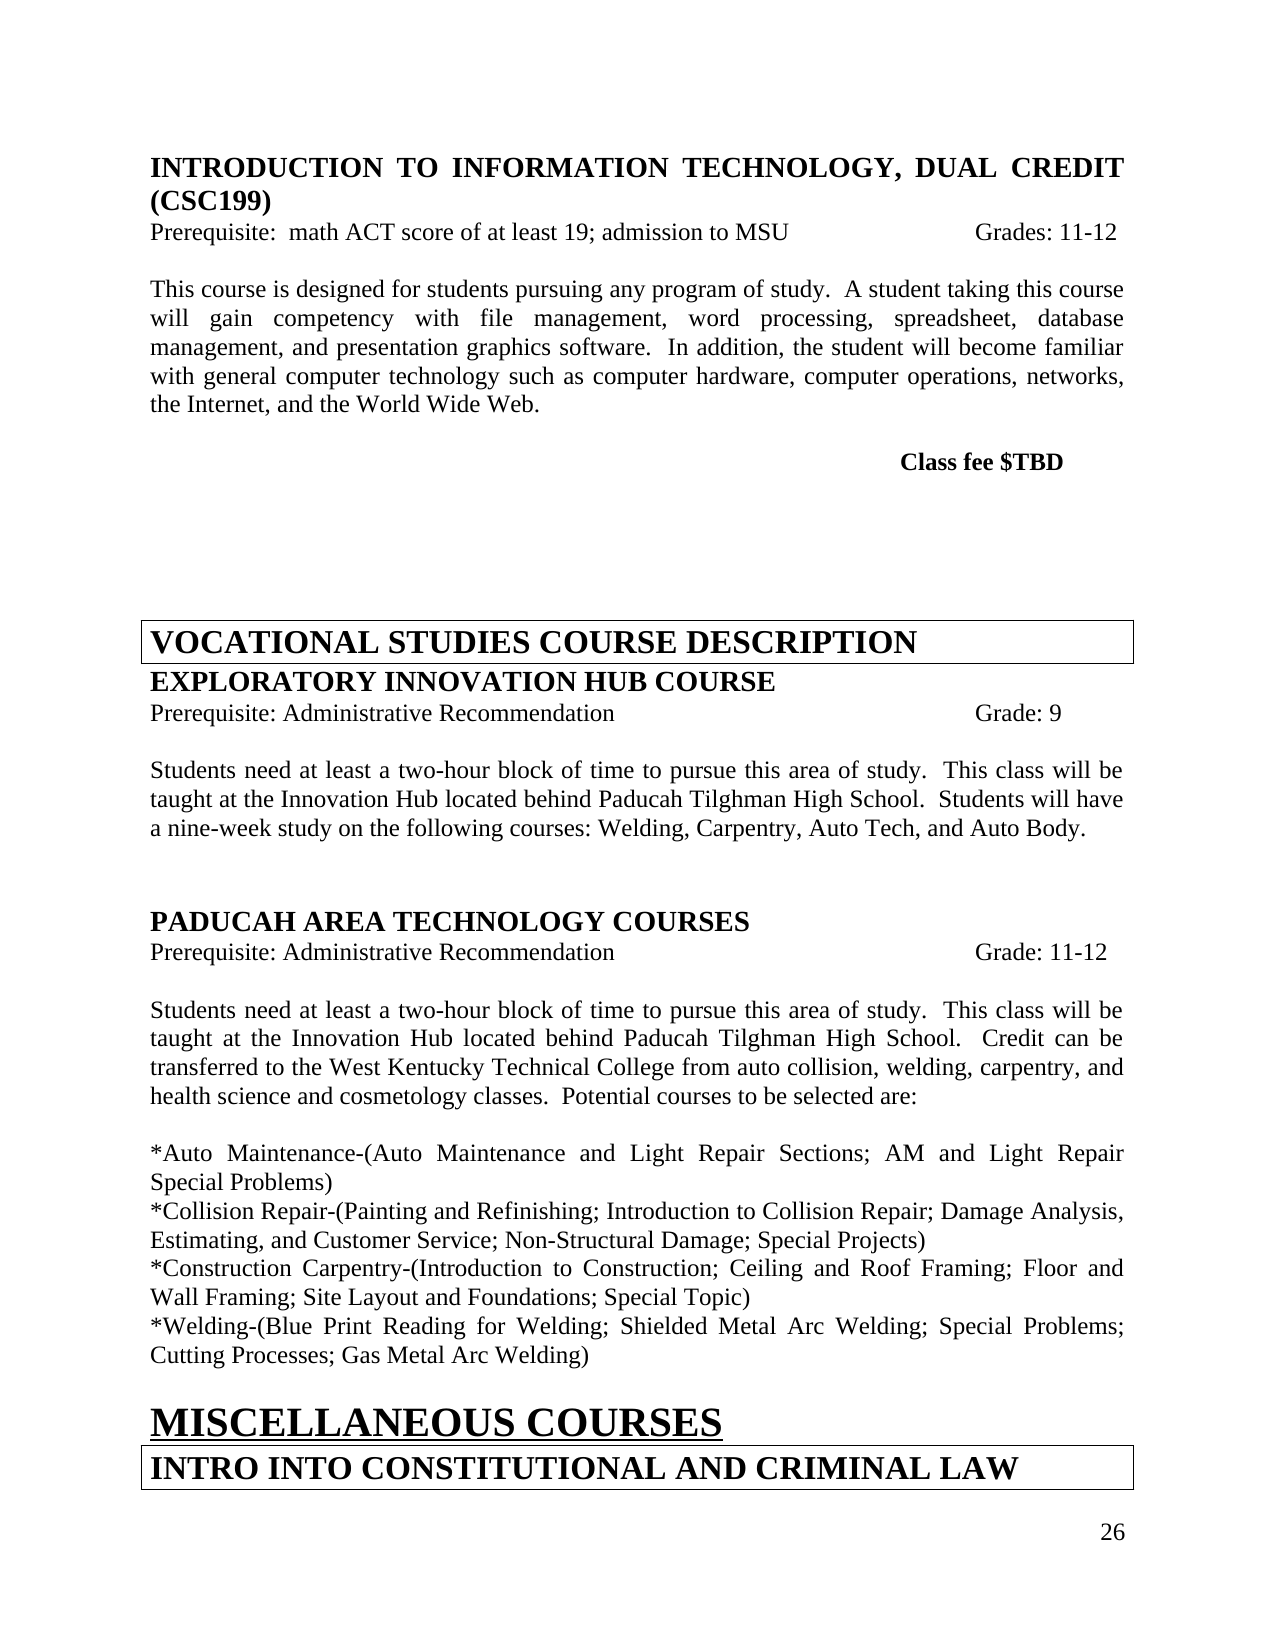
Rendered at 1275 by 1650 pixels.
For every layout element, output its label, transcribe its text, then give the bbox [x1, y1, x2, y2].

text Prerequisite: Administrative Recommendation Grade: 9 [150, 698, 1125, 726]
text Students need at least a two-hour block of time to pursue this area of study. This class will be taught at the Innovation Hub located behind Paducah Tilghman High School. Students will have a nine-week study on the following courses: Welding, Carpentry, Auto Tech, and Auto Body. [150, 755, 1125, 841]
text Prerequisite: math ACT score of at least 19; admission to MSU Grades: 11-12 [150, 217, 1125, 246]
text MISCELLANEOUS COURSES [150, 1397, 1125, 1445]
text *Construction Carpentry-(Introduction to Construction; Ceiling and Roof Framing; Floor and Wall Framing; Site Layout and Foundations; Special Topic) [150, 1253, 1125, 1311]
text *Auto Maintenance-(Auto Maintenance and Light Repair Sections; AM and Light Repair Special Problems) [150, 1138, 1125, 1196]
text Students need at least a two-hour block of time to pursue this area of study. This class will be taught at the Innovation Hub located behind Paducah Tilghman High School. Credit can be transferred to the West Kentucky Technical College from auto collision, welding, carpentry, and health science and cosmetology classes. Potential courses to be selected are: [150, 995, 1125, 1110]
text VOCATIONAL STUDIES COURSE DESCRIPTION [142, 621, 1133, 663]
text Prerequisite: Administrative Recommendation Grade: 11-12 [150, 937, 1125, 966]
text Class fee $TBD [150, 447, 1125, 476]
text EXPLORATORY INNOVATION HUB COURSE [150, 664, 1125, 698]
text INTRO INTO CONSTITUTIONAL AND CRIMINAL LAW [142, 1446, 1133, 1489]
text *Welding-(Blue Print Reading for Welding; Shielded Metal Arc Welding; Special Problems; Cutting Processes; Gas Metal Arc Welding) [150, 1311, 1125, 1368]
text This course is designed for students pursuing any program of study. A student taking this course will gain competency with file management, word processing, spreadsheet, database management, and presentation graphics software. In addition, the student will become familiar with general computer technology such as computer hardware, computer operations, networks, the Internet, and the World Wide Web. [150, 274, 1125, 418]
text PADUCAH AREA TECHNOLOGY COURSES [150, 904, 1125, 937]
text *Collision Repair-(Painting and Refinishing; Introduction to Collision Repair; Damage Analysis, Estimating, and Customer Service; Non-Structural Damage; Special Projects) [150, 1196, 1125, 1253]
text INTRODUCTION TO INFORMATION TECHNOLOGY, DUAL CREDIT (CSC199) [150, 150, 1125, 217]
